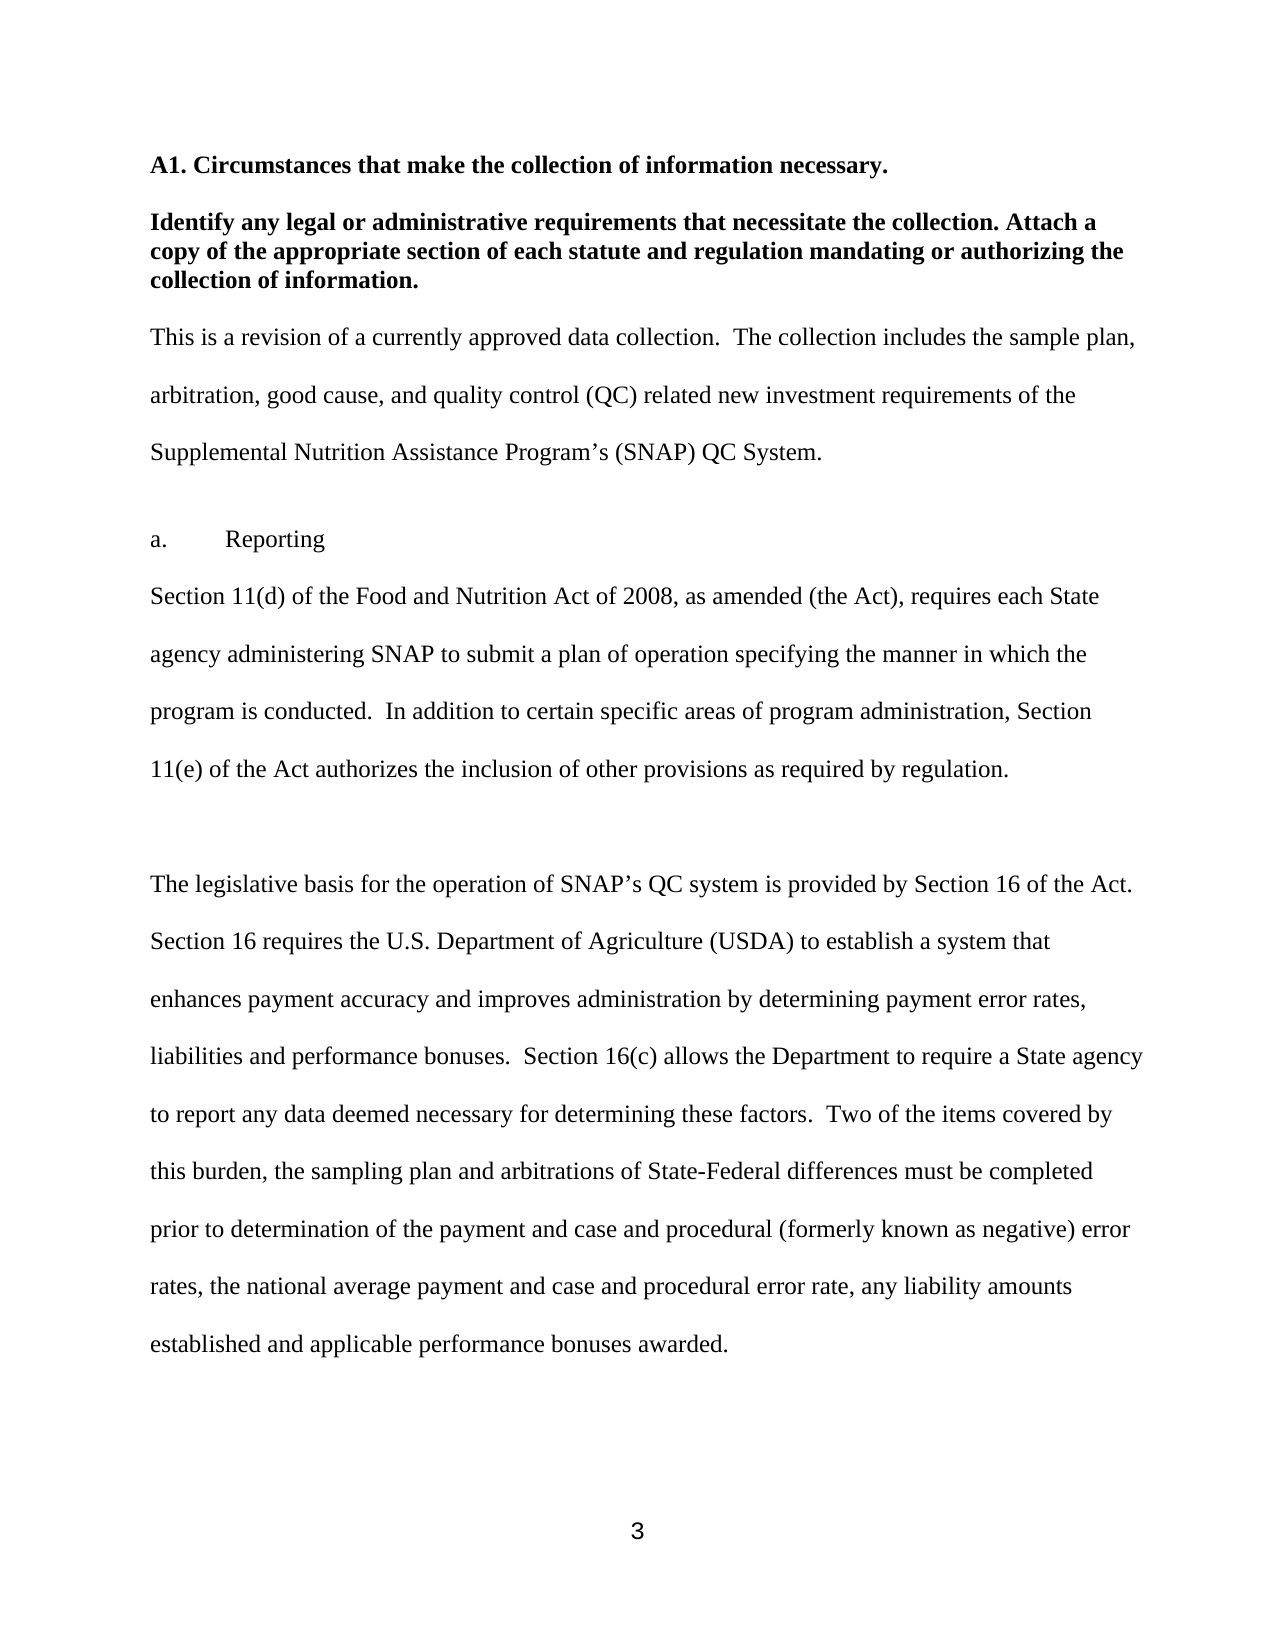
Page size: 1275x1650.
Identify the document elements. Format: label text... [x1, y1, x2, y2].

text Section 11(d) of the Food and Nutrition Act of 2008, as amended (the Act), requires each State agency administering SNAP to submit a plan of operation specifying the manner in which the program is conducted. In addition to certain specific areas of program administration, Section 11(e) of the Act authorizes the inclusion of other provisions as required by regulation. [150, 581, 1144, 782]
text a. Reporting [150, 524, 1144, 552]
text This is a revision of a currently approved data collection. The collection includes the sample plan, arbitration, good cause, and quality control (QC) related new investment requirements of the Supplemental Nutrition Assistance Program’s (SNAP) QC System. [150, 322, 1144, 466]
text The legislative basis for the operation of SNAP’s QC system is provided by Section 16 of the Act. Section 16 requires the U.S. Department of Agriculture (USDA) to establish a system that enhances payment accuracy and improves administration by determining payment error rates, liabilities and performance bonuses. Section 16(c) allows the Department to require a State agency to report any data deemed necessary for determining these factors. Two of the items covered by this burden, the sampling plan and arbitrations of State-Federal differences must be completed prior to determination of the payment and case and procedural (formerly known as negative) error rates, the national average payment and case and procedural error rate, any liability amounts established and applicable performance bonuses awarded. [150, 869, 1144, 1357]
text Identify any legal or administrative requirements that necessitate the collection. Attach a copy of the appropriate section of each statute and regulation mandating or authorizing the collection of information. [150, 207, 1125, 294]
subtitle A1. Circumstances that make the collection of information necessary. [150, 150, 1125, 179]
